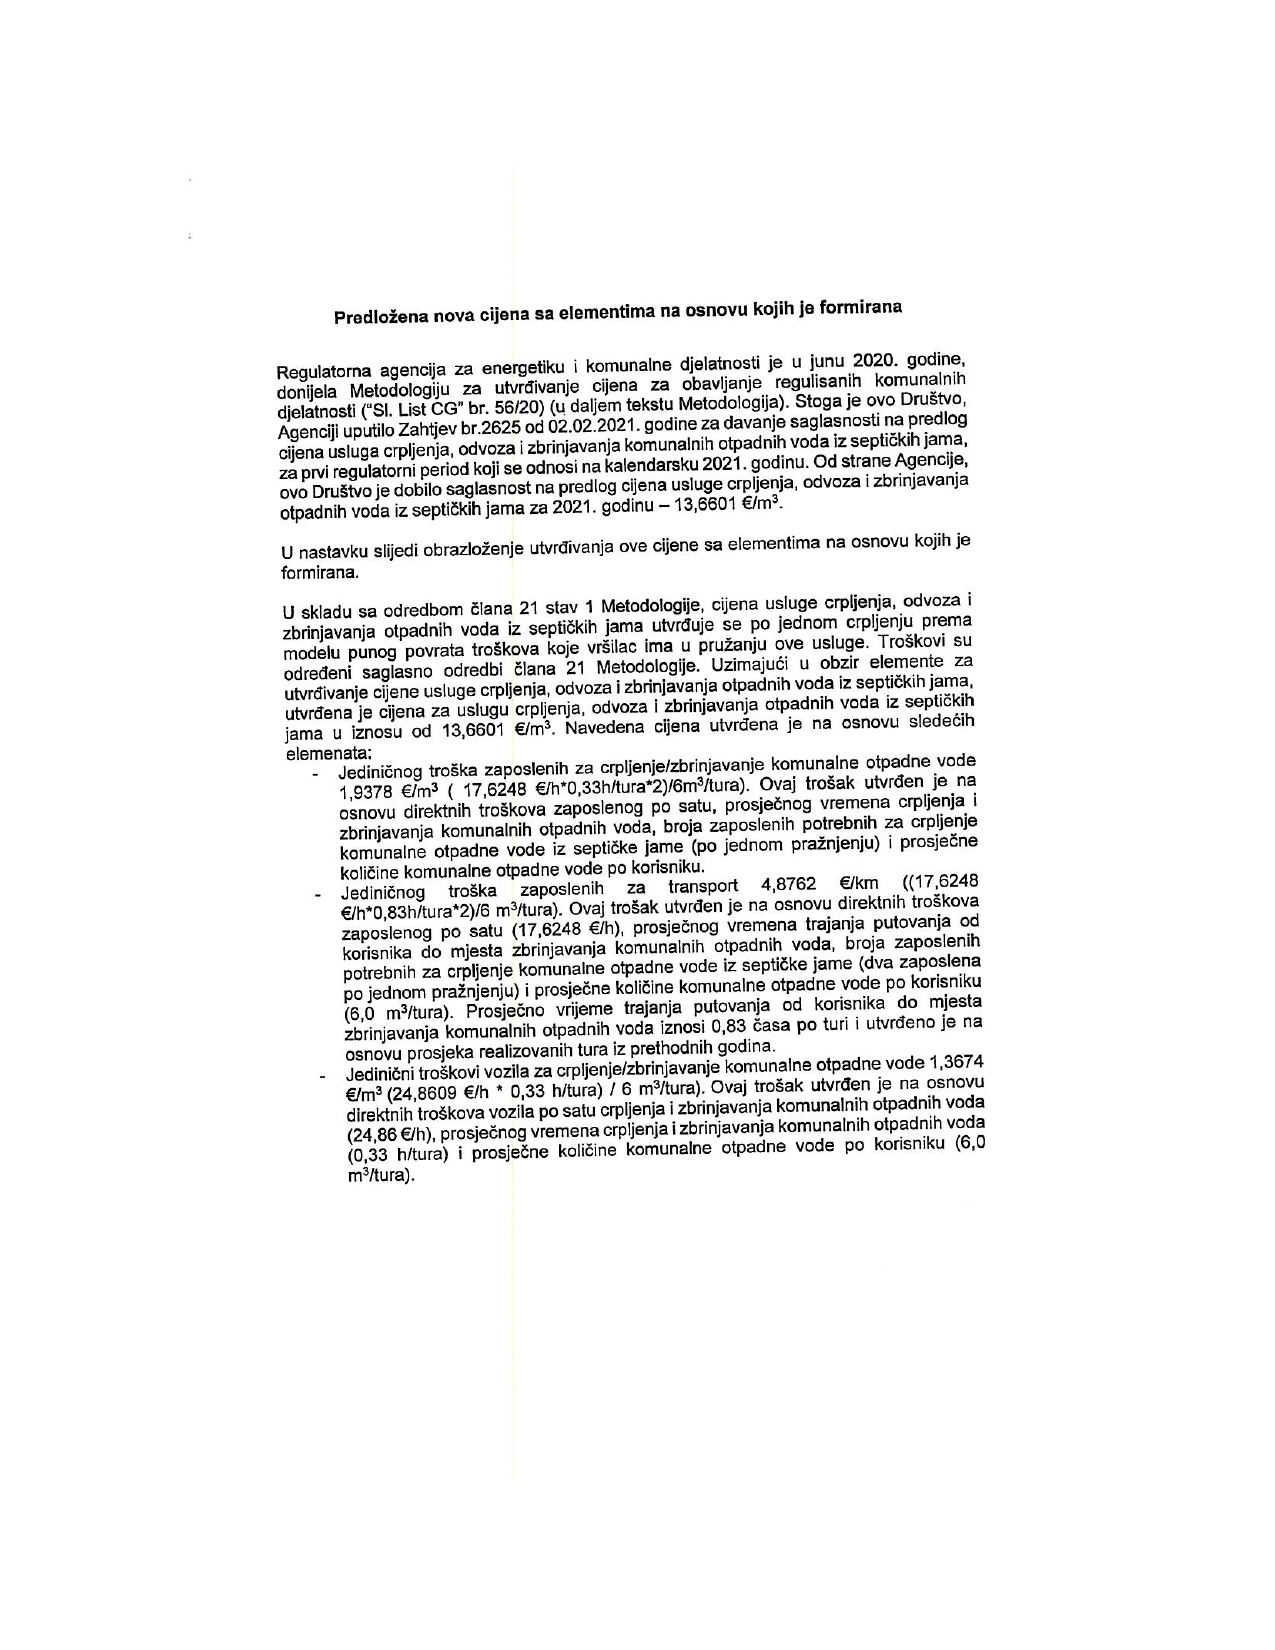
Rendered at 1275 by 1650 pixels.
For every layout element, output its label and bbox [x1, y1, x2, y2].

picture [150, 150, 1105, 1500]
